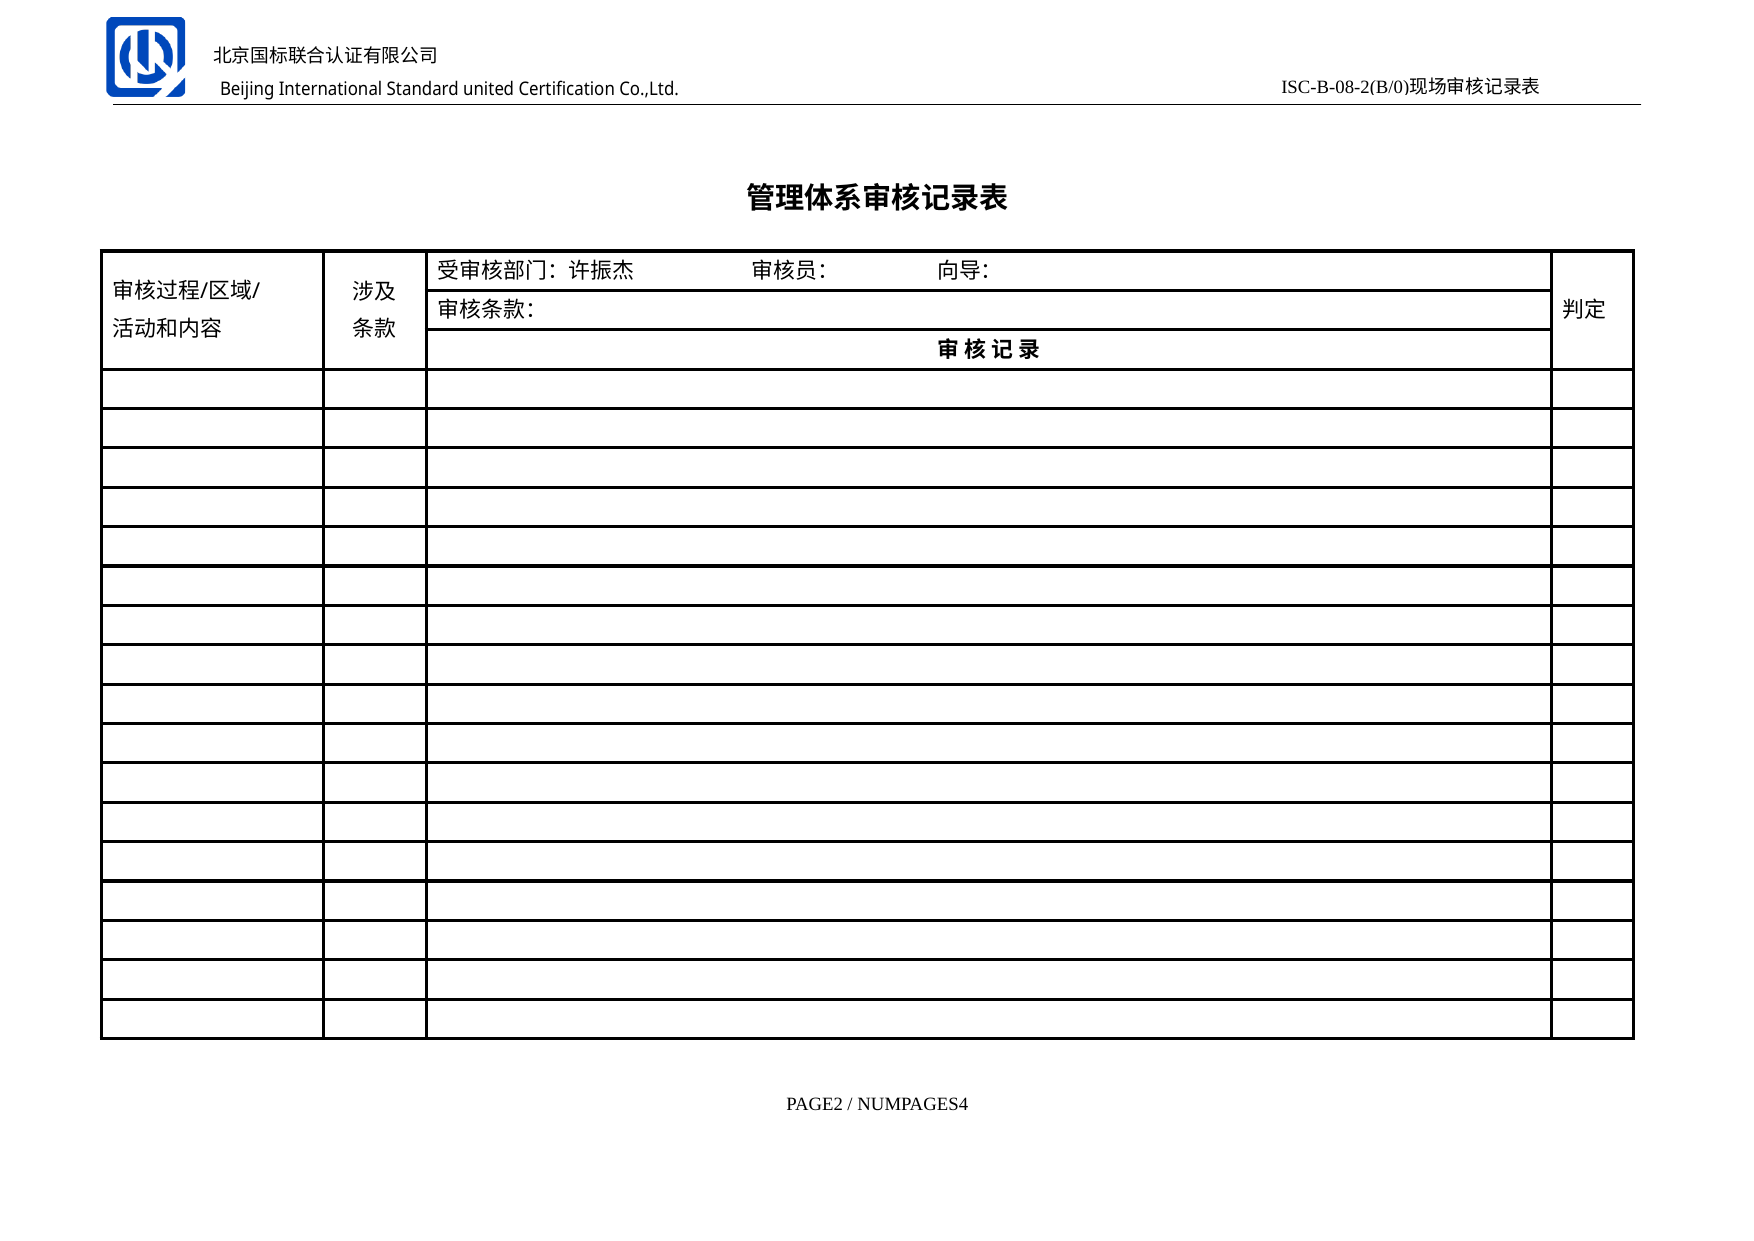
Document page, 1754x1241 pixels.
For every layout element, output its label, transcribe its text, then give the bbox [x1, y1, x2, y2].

table_cell [103, 764, 322, 801]
table_cell [1553, 1001, 1632, 1037]
table_cell [103, 961, 322, 997]
table_cell 审 核 记 录 [428, 331, 1550, 367]
table_cell [325, 568, 425, 604]
table_cell [103, 449, 322, 486]
table_cell [103, 883, 322, 919]
table_cell [1553, 410, 1632, 446]
table_cell [103, 607, 322, 643]
table_cell [428, 568, 1550, 604]
table_cell [103, 528, 322, 564]
table_cell [1553, 804, 1632, 840]
table_cell [1553, 568, 1632, 604]
table_cell [103, 804, 322, 840]
table_header 涉及 条款 [325, 253, 425, 367]
table_cell [103, 568, 322, 604]
table_cell [1553, 528, 1632, 564]
table_cell [325, 804, 425, 840]
table_cell [428, 1001, 1550, 1037]
table_cell [1553, 686, 1632, 722]
table_cell 审核条款： [428, 292, 1550, 328]
table_cell [103, 686, 322, 722]
table_cell [325, 607, 425, 643]
table_cell [325, 686, 425, 722]
table_cell [103, 646, 322, 682]
table_cell [325, 1001, 425, 1037]
table_cell [325, 725, 425, 761]
table_cell [103, 1001, 322, 1037]
table_cell [1553, 883, 1632, 919]
table_cell [325, 883, 425, 919]
table_cell [103, 410, 322, 446]
table_cell [428, 764, 1550, 801]
table_cell [428, 686, 1550, 722]
table_cell [1553, 922, 1632, 958]
table_cell [1553, 764, 1632, 801]
table_cell [1553, 371, 1632, 407]
table_cell [325, 371, 425, 407]
table_cell [428, 489, 1550, 525]
table_cell [428, 646, 1550, 682]
table_cell [103, 843, 322, 879]
table_cell [103, 725, 322, 761]
table_header 判定 [1553, 253, 1632, 367]
table_cell [325, 961, 425, 997]
table_cell [103, 489, 322, 525]
table_cell [428, 725, 1550, 761]
table_cell [428, 804, 1550, 840]
table_cell [1553, 961, 1632, 997]
table_cell [325, 449, 425, 486]
table_cell [325, 528, 425, 564]
table_cell [1553, 843, 1632, 879]
table_cell [1553, 489, 1632, 525]
table_cell [325, 489, 425, 525]
table_cell [428, 410, 1550, 446]
table_cell [1553, 725, 1632, 761]
table_cell [103, 371, 322, 407]
table_header 审核过程/区域/ 活动和内容 [103, 253, 322, 367]
table_cell [325, 410, 425, 446]
table_cell [428, 371, 1550, 407]
table_cell [1553, 449, 1632, 486]
table_cell [1553, 607, 1632, 643]
picture [106, 17, 186, 97]
table_header 受审核部门：许振杰 审核员： 向导： [428, 253, 1550, 289]
table_cell [428, 843, 1550, 879]
table_cell [428, 528, 1550, 564]
table_cell [428, 607, 1550, 643]
table_cell [325, 646, 425, 682]
table_cell [1553, 646, 1632, 682]
table_cell [428, 883, 1550, 919]
table_cell [428, 922, 1550, 958]
table_cell [103, 922, 322, 958]
table_cell [428, 449, 1550, 486]
table_cell [325, 764, 425, 801]
table_cell [325, 843, 425, 879]
table_cell [428, 961, 1550, 997]
text 管理体系审核记录表 [112, 163, 1641, 228]
table_cell [325, 922, 425, 958]
